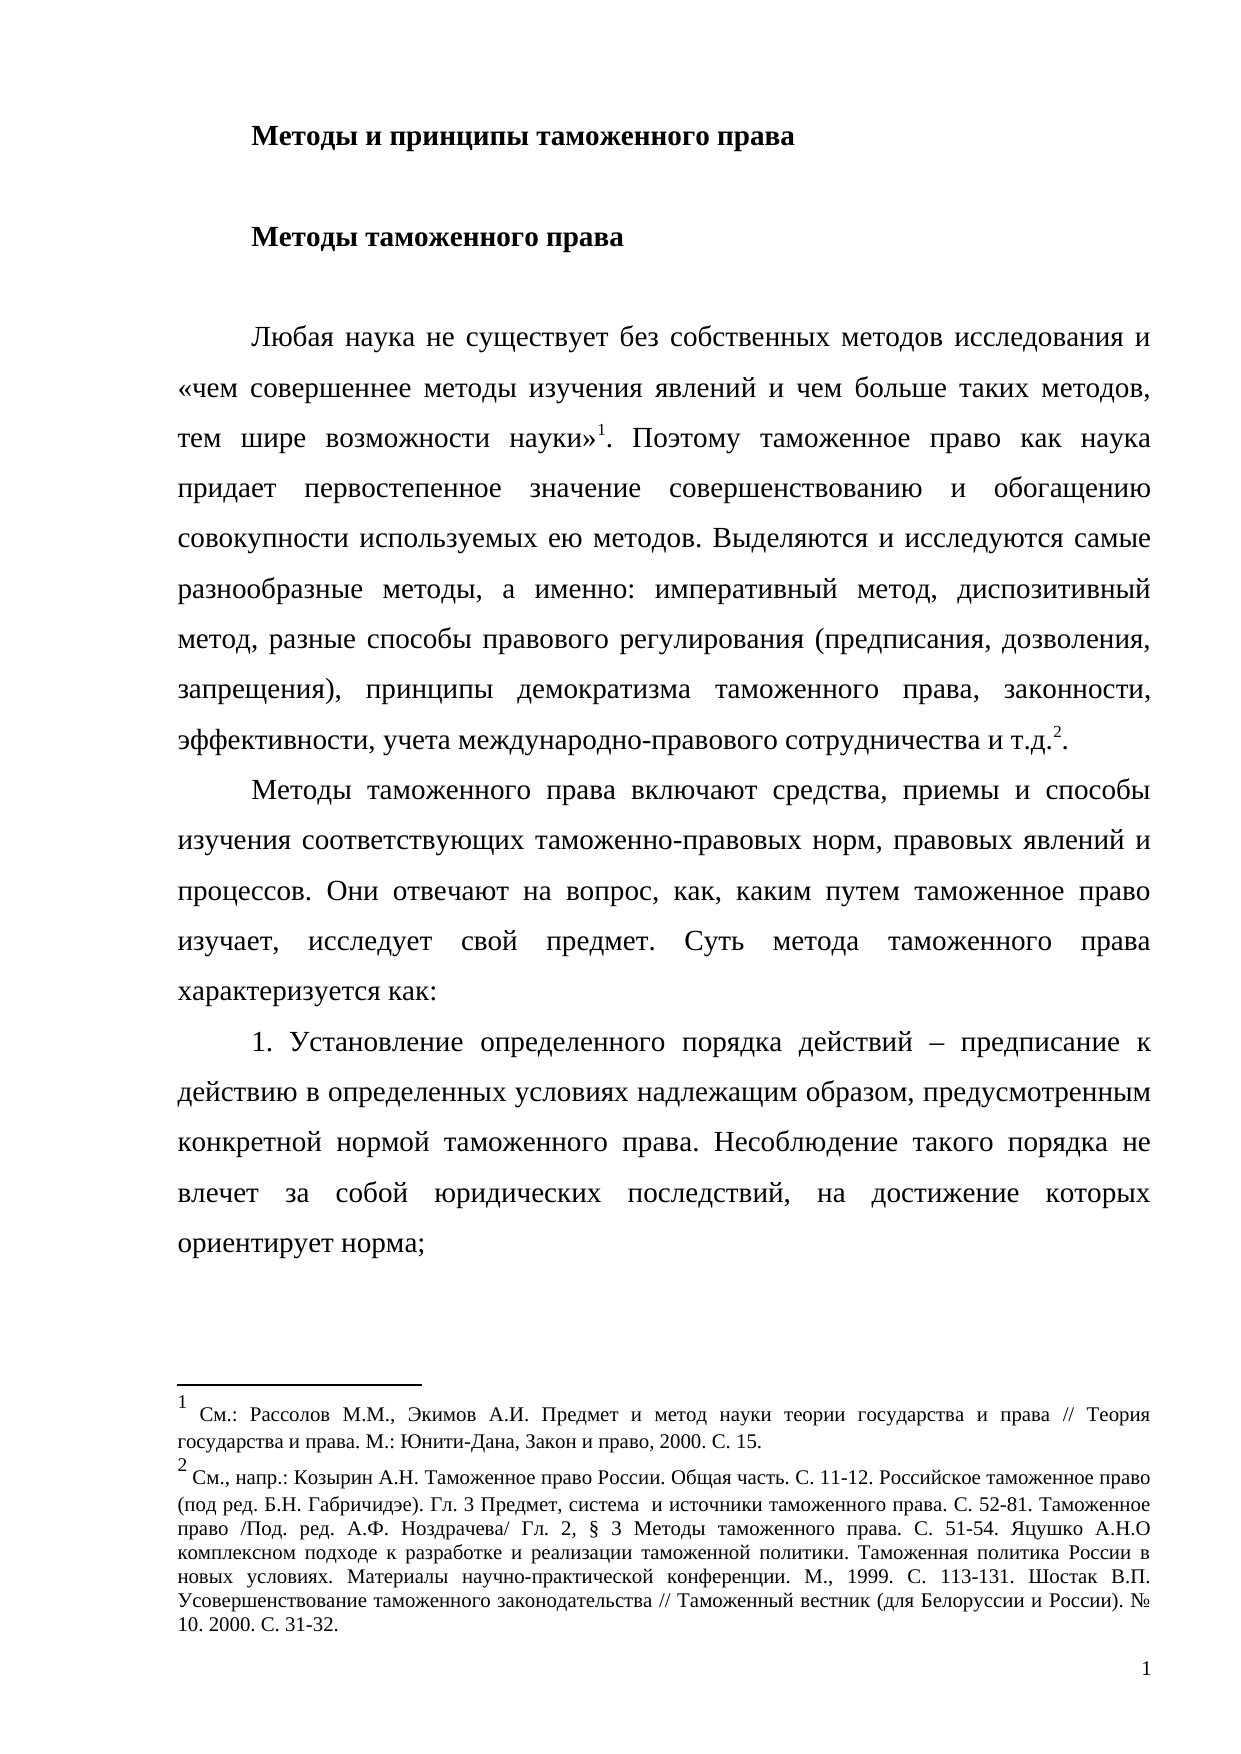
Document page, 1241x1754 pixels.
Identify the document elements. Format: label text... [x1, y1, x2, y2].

text Методы таможенного права включают средства, приемы и способы изучения соответствующих таможенно-правовых норм, правовых явлений и процессов. Они отвечают на вопрос, как, каким путем таможенное право изучает, исследует свой предмет. Суть метода таможенного права характеризуется как: [177, 772, 1152, 1007]
text Методы и принципы таможенного права [177, 118, 1152, 152]
text Любая наука не существует без собственных методов исследования и «чем совершеннее методы изучения явлений и чем больше таких методов, тем шире возможности науки». Поэтому таможенное право как наука придает первостепенное значение совершенствованию и обогащению совокупности используемых ею методов. Выделяются и исследуются самые разнообразные методы, а именно: императивный метод, диспозитивный метод, разные способы правового регулирования (предписания, дозволения, запрещения), принципы демократизма таможенного права, законности, эффективности, учета международно-правового сотрудничества и т.д.. [177, 319, 1152, 755]
text Методы таможенного права [177, 219, 1152, 252]
list Установление определенного порядка действий – предписание к действию в определенных условиях надлежащим образом, предусмотренным конкретной нормой таможенного права. Несоблюдение такого порядка не влечет за собой юридических последствий, на достижение которых ориентирует норма; [177, 1024, 1152, 1258]
